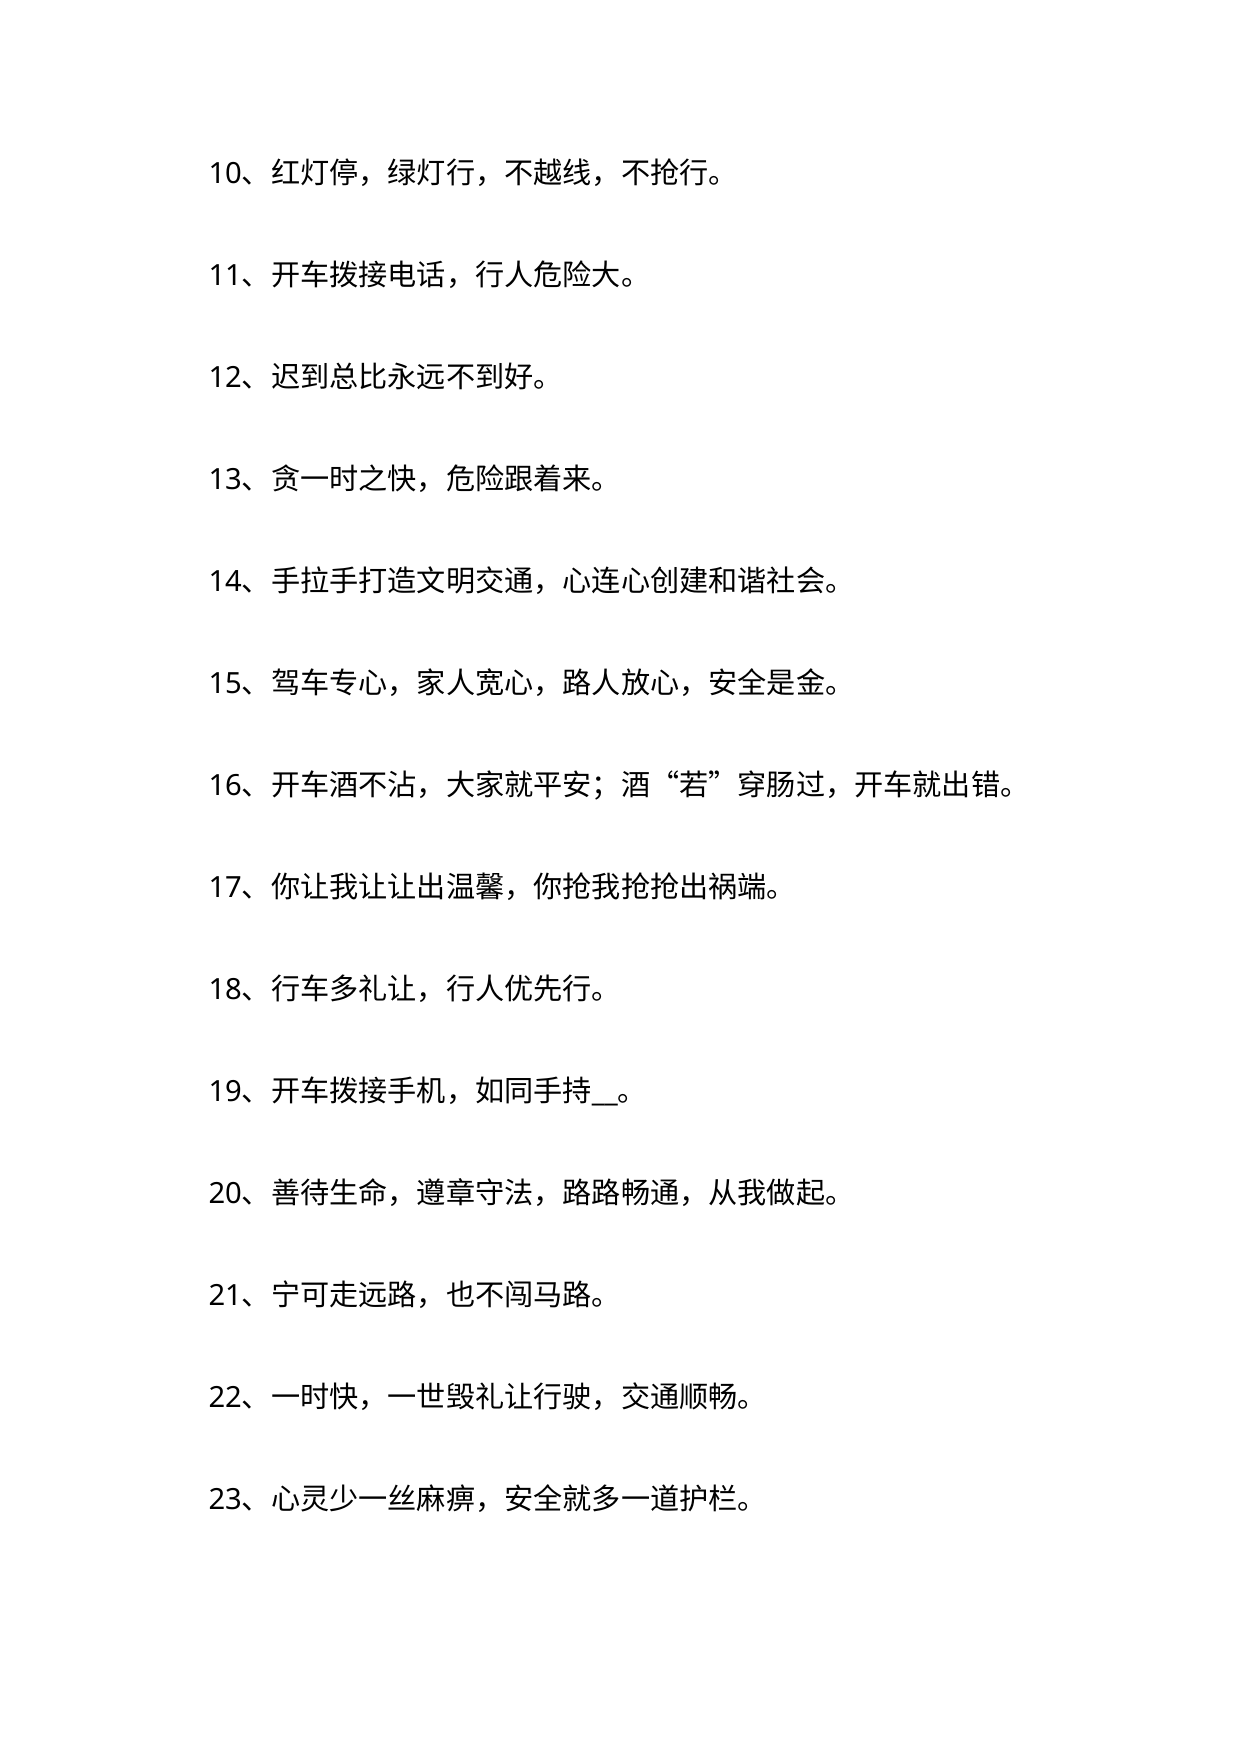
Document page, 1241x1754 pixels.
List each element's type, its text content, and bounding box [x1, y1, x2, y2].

text 14、手拉手打造文明交通，心连心创建和谐社会。 [150, 558, 1090, 600]
text 13、贪一时之快，危险跟着来。 [150, 456, 1090, 498]
text 12、迟到总比永远不到好。 [150, 354, 1090, 396]
text 10、红灯停，绿灯行，不越线，不抢行。 [150, 150, 1090, 192]
text 16、开车酒不沾，大家就平安；酒“若”穿肠过，开车就出错。 [150, 762, 1090, 804]
text 19、开车拨接手机，如同手持__。 [150, 1068, 1090, 1110]
text 20、善待生命，遵章守法，路路畅通，从我做起。 [150, 1170, 1090, 1212]
text 15、驾车专心，家人宽心，路人放心，安全是金。 [150, 660, 1090, 702]
text 18、行车多礼让，行人优先行。 [150, 966, 1090, 1008]
text 23、心灵少一丝麻痹，安全就多一道护栏。 [150, 1476, 1090, 1518]
text 17、你让我让让出温馨，你抢我抢抢出祸端。 [150, 864, 1090, 906]
text 22、一时快，一世毁礼让行驶，交通顺畅。 [150, 1374, 1090, 1416]
text 11、开车拨接电话，行人危险大。 [150, 252, 1090, 294]
text 21、宁可走远路，也不闯马路。 [150, 1272, 1090, 1314]
